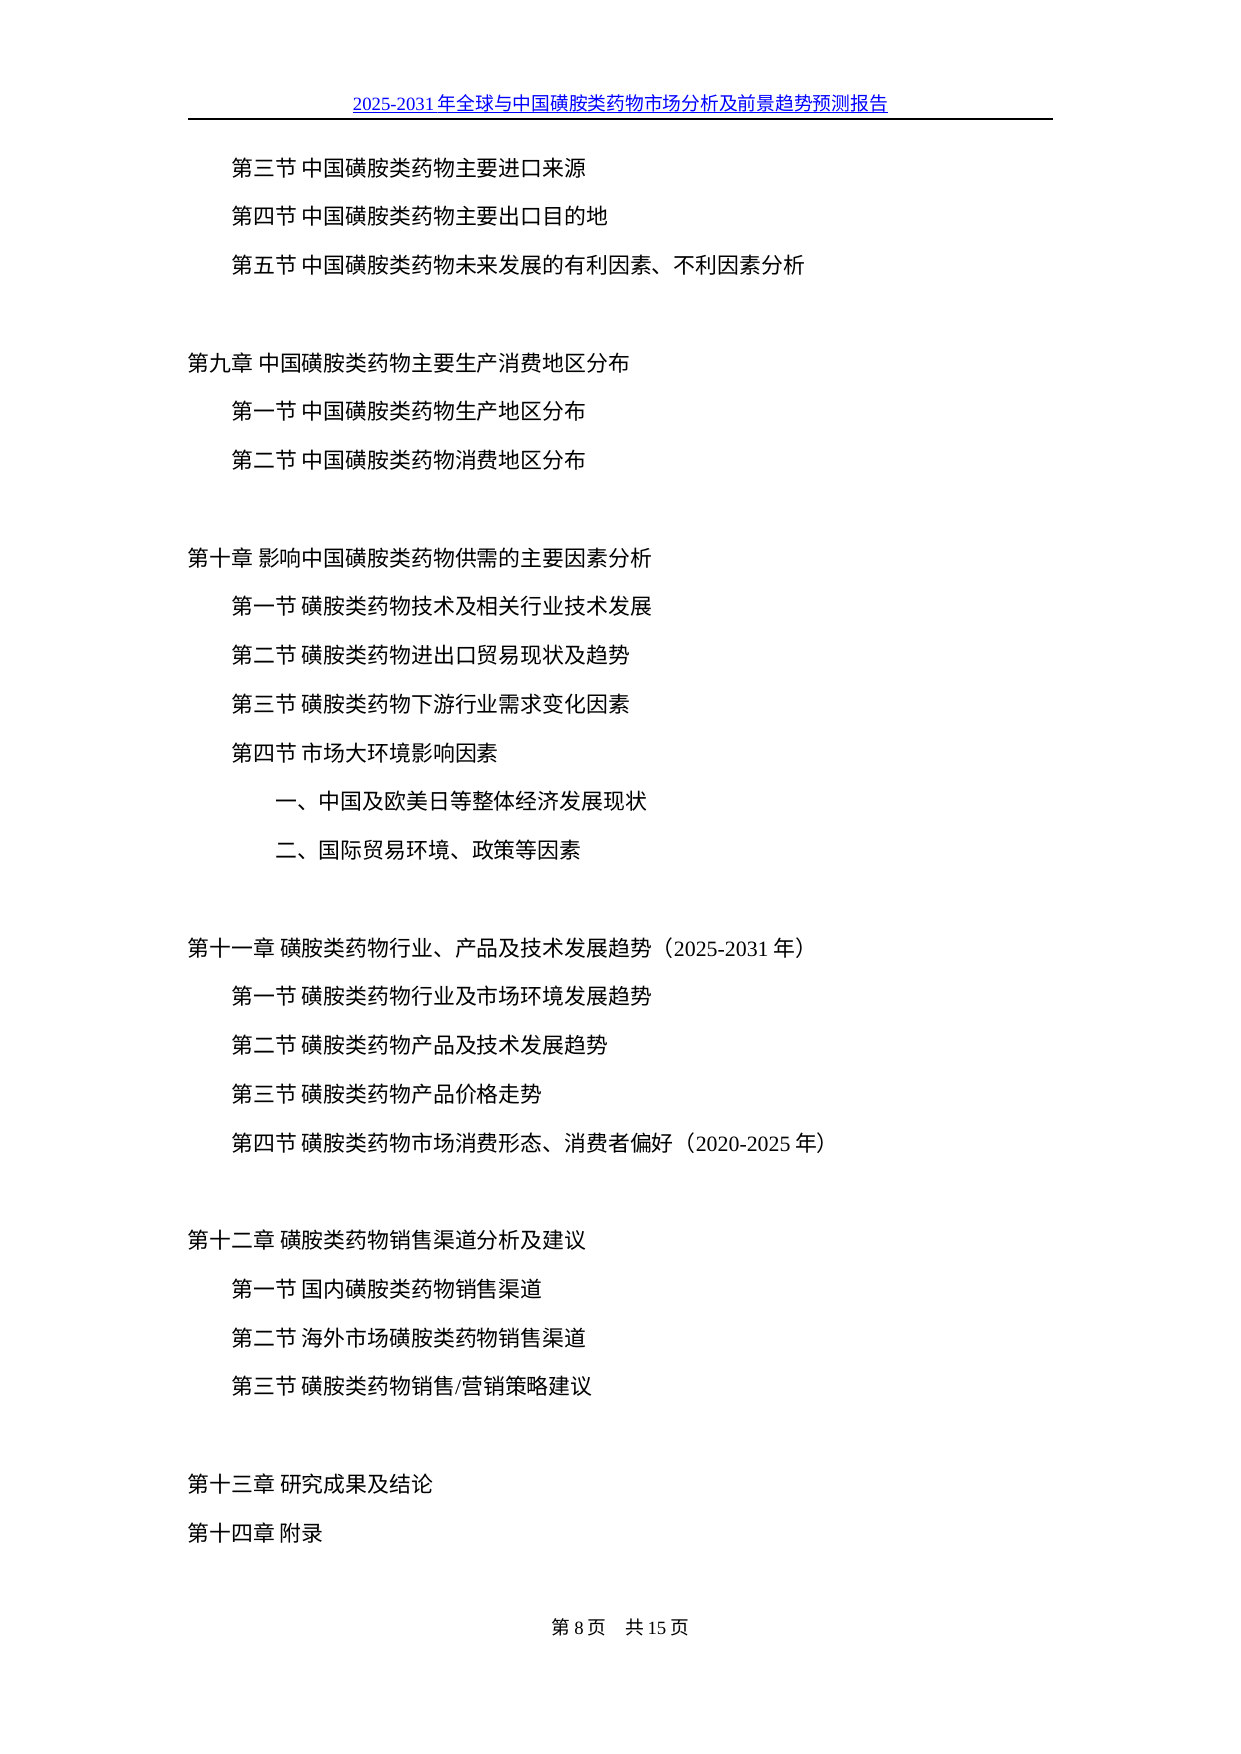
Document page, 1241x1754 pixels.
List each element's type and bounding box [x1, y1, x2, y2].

text [187, 150, 1053, 1548]
